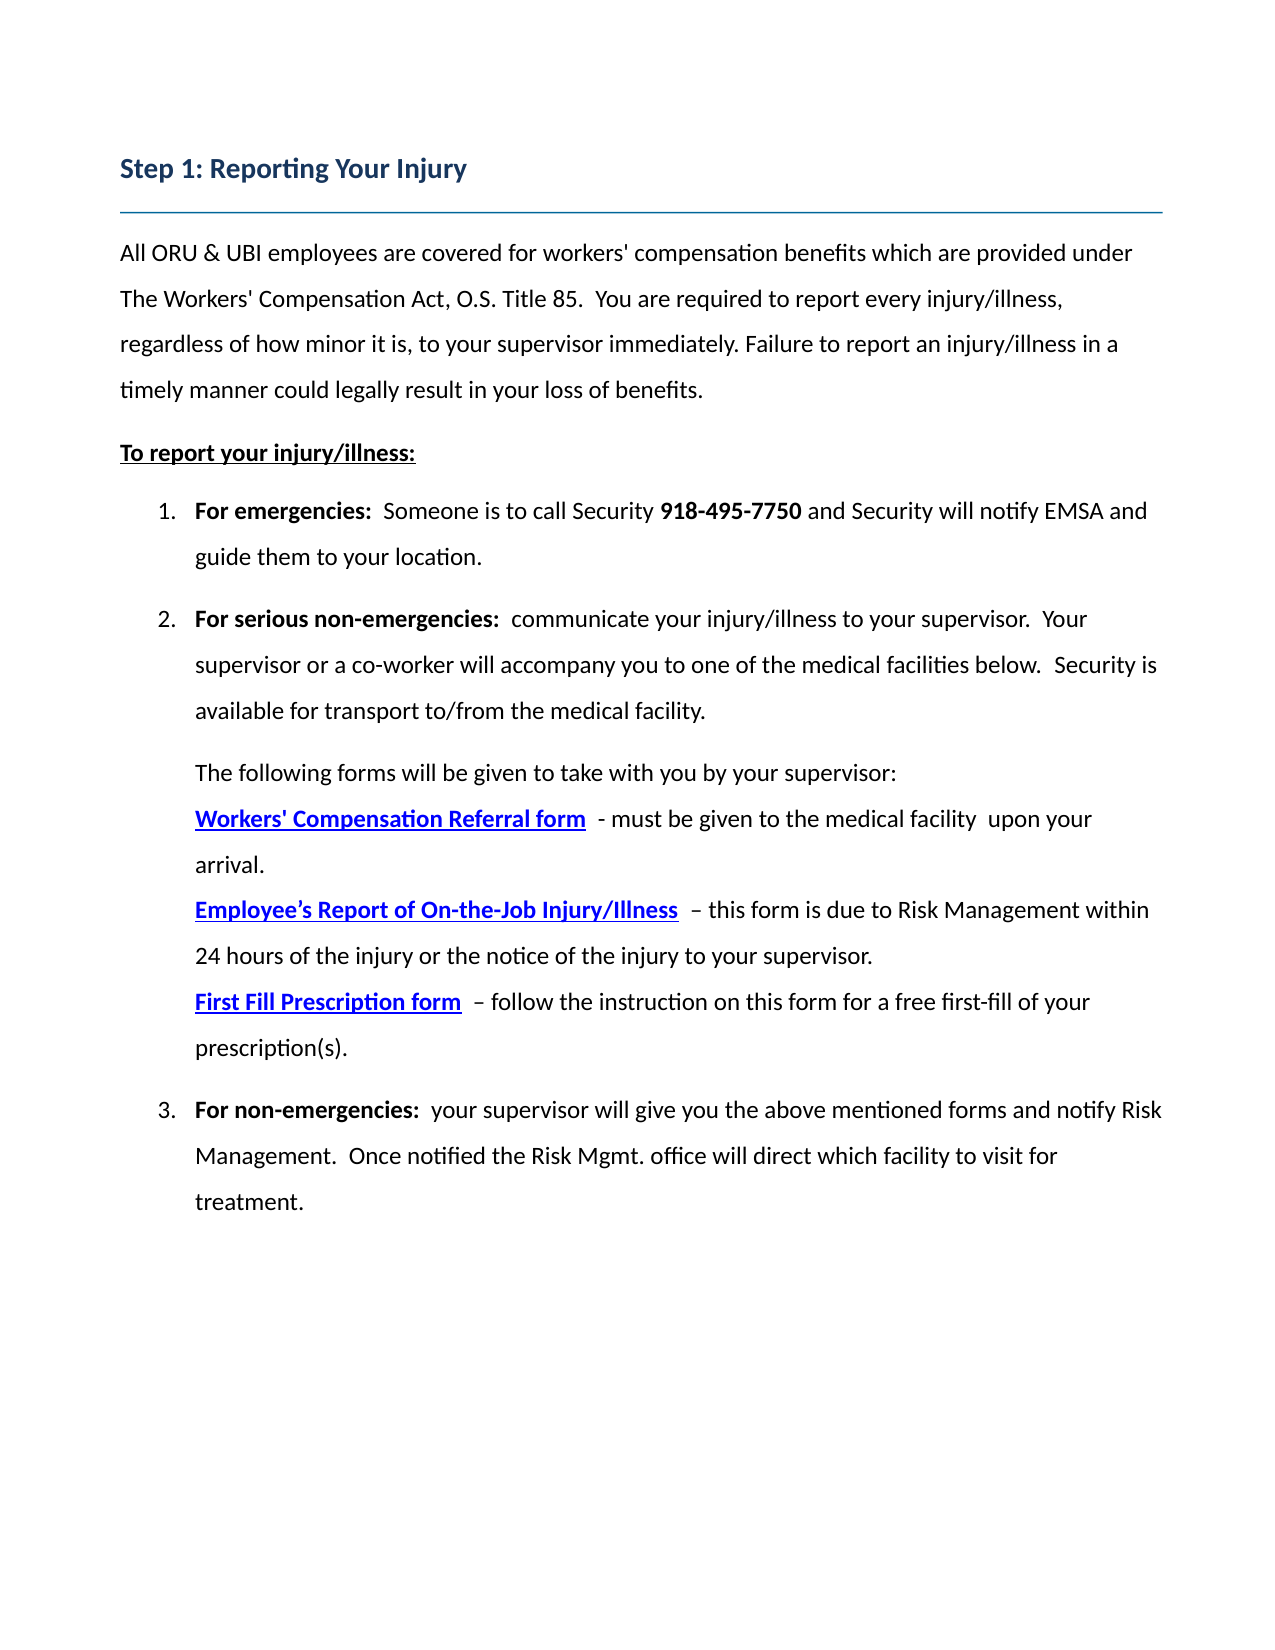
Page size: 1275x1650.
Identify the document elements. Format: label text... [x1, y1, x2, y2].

list For serious non-emergencies: communicate your injury/illness to your supervisor. Your supervisor or a co-worker will accompany you to one of the medical facilities below. Security is available for transport to/from the medical facility. [157, 604, 1162, 726]
text All ORU & UBI employees are covered for workers' compensation benefits which are provided under The Workers' Compensation Act, O.S. Title 85. You are required to report every injury/illness, regardless of how minor it is, to your supervisor immediately. Failure to report an injury/illness in a timely manner could legally result in your loss of benefits. [120, 237, 1162, 405]
text Step 1: Reporting Your Injury [120, 150, 1162, 186]
list For non-emergencies: your supervisor will give you the above mentioned forms and notify Risk Management. Once notified the Risk Mgmt. office will direct which facility to visit for treatment. [157, 1094, 1162, 1216]
text To report your injury/illness: [120, 437, 1162, 467]
list For emergencies: Someone is to call Security 918-495-7750 and Security will notify EMSA and guide them to your location. [157, 496, 1162, 572]
text The following forms will be given to take with you by your supervisor: Workers' Compensation Referral form - must be given to the medical facility upon your arrival. Employee’s Report of On-the-Job Injury/Illness – this form is due to Risk Management within 24 hours of the injury or the notice of the injury to your supervisor. First Fill Prescription form – follow the instruction on this form for a free first-fill of your prescription(s). [195, 757, 1162, 1062]
